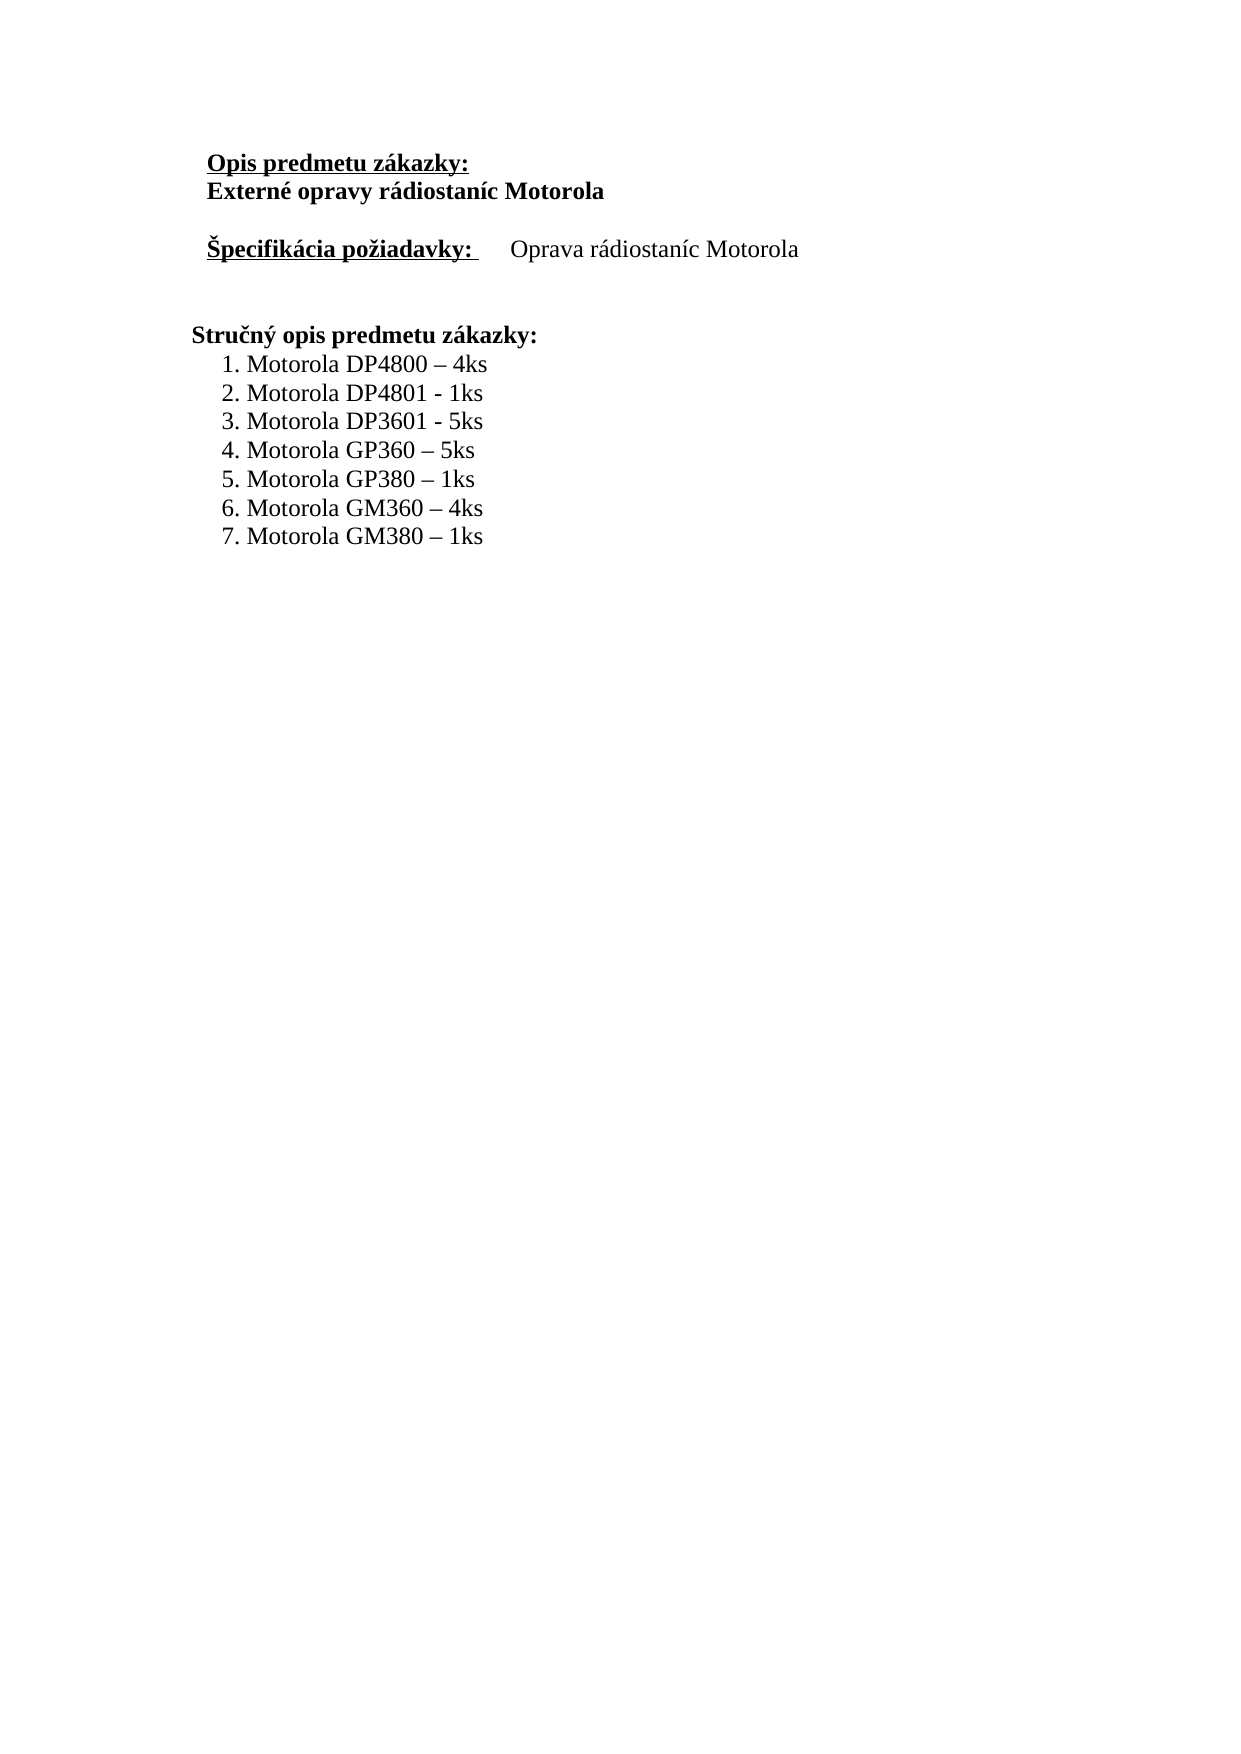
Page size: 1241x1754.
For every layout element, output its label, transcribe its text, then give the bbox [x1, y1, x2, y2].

text Stručný opis predmetu zákazky: [185, 320, 1093, 349]
text Opis predmetu zákazky: [207, 148, 1093, 176]
text 3. Motorola DP3601 - 5ks [148, 406, 1093, 435]
text 7. Motorola GM380 – 1ks [148, 521, 1093, 550]
text Špecifikácia požiadavky: Oprava rádiostaníc Motorola [207, 234, 1093, 263]
text 1. Motorola DP4800 – 4ks [148, 349, 1093, 378]
text 2. Motorola DP4801 - 1ks [148, 378, 1093, 406]
text 6. Motorola GM360 – 4ks [148, 493, 1093, 521]
text Externé opravy rádiostaníc Motorola [207, 176, 1093, 205]
text 5. Motorola GP380 – 1ks [148, 464, 1093, 493]
text 4. Motorola GP360 – 5ks [148, 435, 1093, 464]
